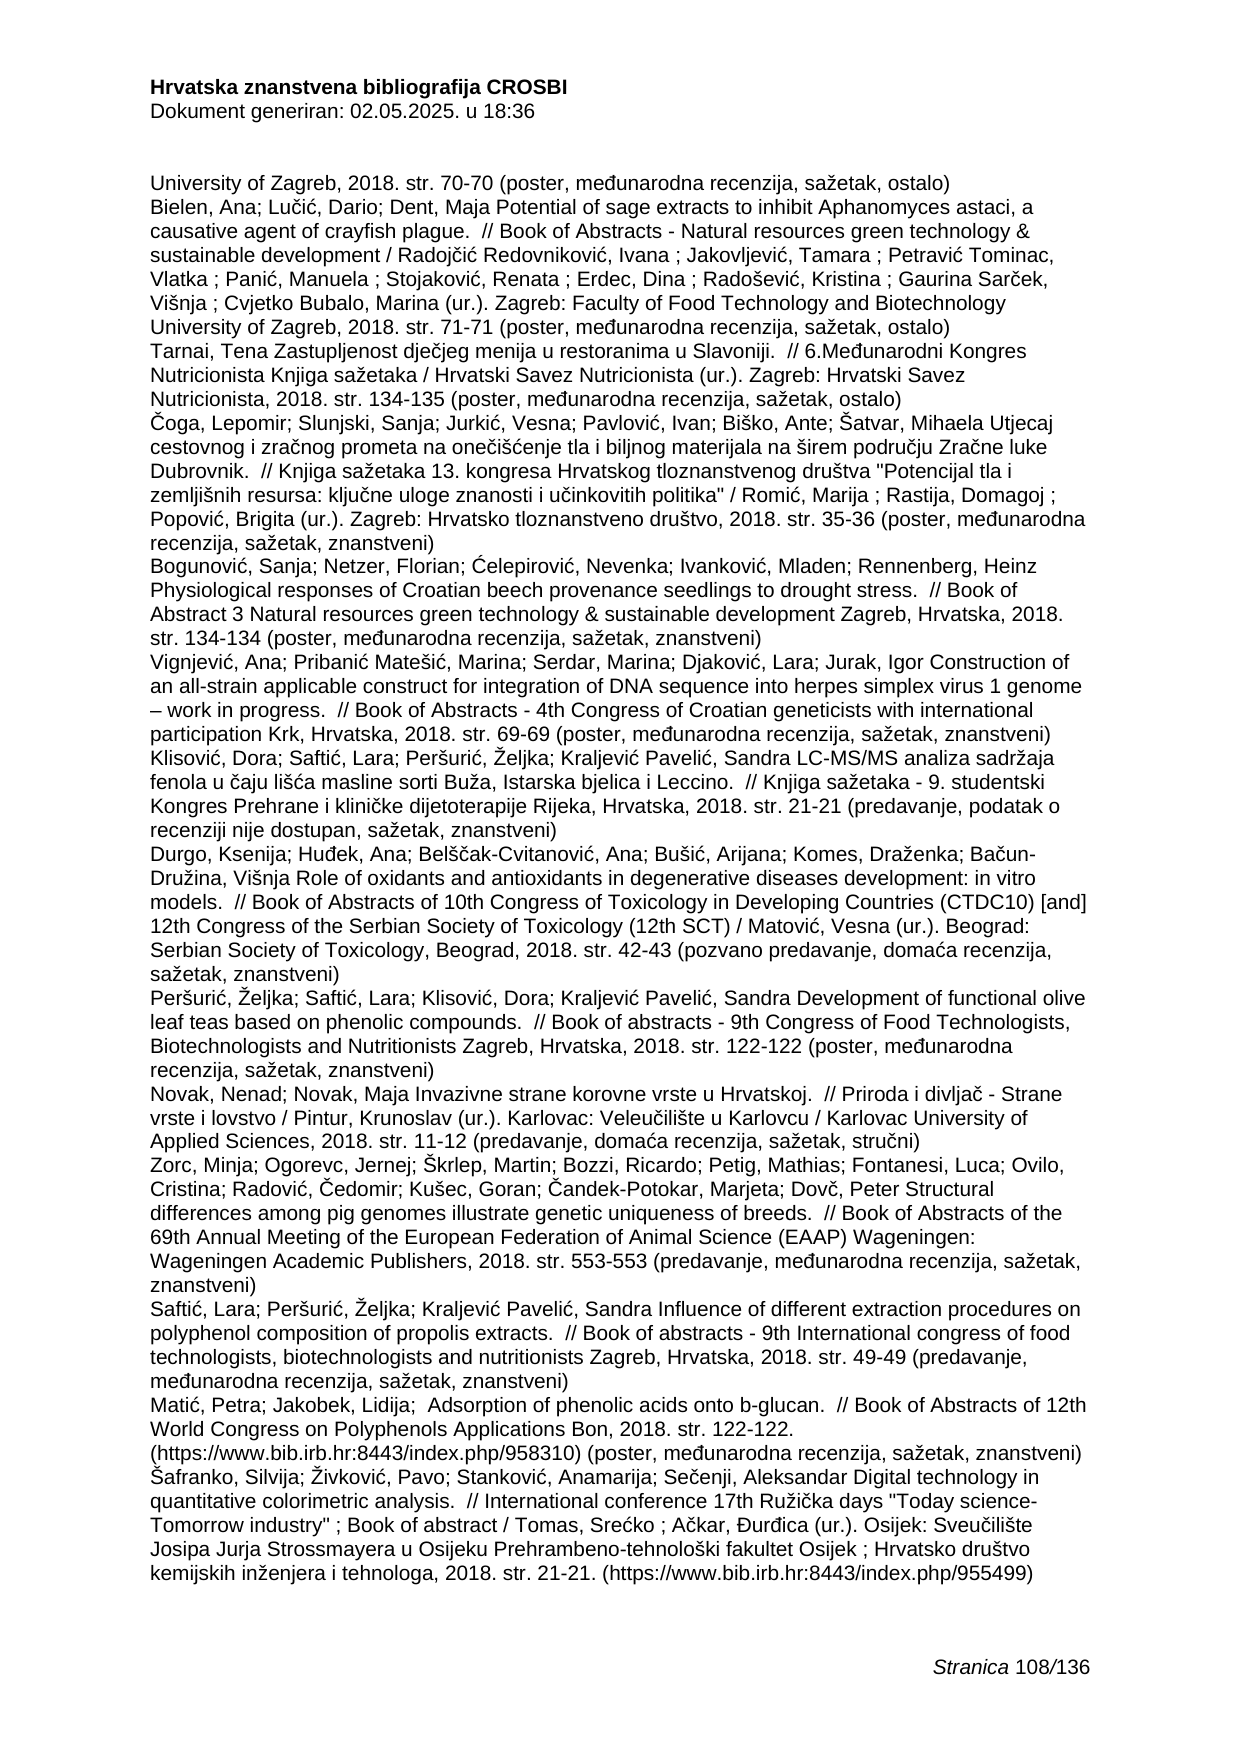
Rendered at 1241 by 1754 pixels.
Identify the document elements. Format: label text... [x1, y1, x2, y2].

text Bogunović, Sanja; Netzer, Florian; Ćelepirović, Nevenka; Ivanković, Mladen; Rennenberg, Heinz [150, 554, 1090, 650]
text Novak, Nenad; Novak, Maja [150, 1081, 1090, 1153]
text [150, 171, 1090, 195]
text Matić, Petra; Jakobek, Lidija; [150, 1393, 1090, 1465]
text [150, 1465, 1090, 1584]
text Durgo, Ksenija; Huđek, Ana; Belščak-Cvitanović, Ana; Bušić, Arijana; Komes, Draženka; Bačun-Družina, Višnja [150, 842, 1090, 986]
text Vignjević, Ana; Pribanić Matešić, Marina; Serdar, Marina; Djaković, Lara; Jurak, Igor [150, 650, 1090, 746]
text Čoga, Lepomir; Slunjski, Sanja; Jurkić, Vesna; Pavlović, Ivan; Biško, Ante; Šatvar, Mihaela [150, 411, 1090, 554]
text Zorc, Minja; Ogorevc, Jernej; Škrlep, Martin; Bozzi, Ricardo; Petig, Mathias; Fontanesi, Luca; Ovilo, Cristina; Radović, Čedomir; Kušec, Goran; Čandek-Potokar, Marjeta; Dovč, Peter [150, 1153, 1090, 1297]
text Klisović, Dora; Saftić, Lara; Peršurić, Željka; Kraljević Pavelić, Sandra [150, 746, 1090, 842]
text Tarnai, Tena [150, 339, 1090, 411]
text Bielen, Ana; Lučić, Dario; Dent, Maja [150, 195, 1090, 339]
text Saftić, Lara; Peršurić, Željka; Kraljević Pavelić, Sandra [150, 1297, 1090, 1393]
text Peršurić, Željka; Saftić, Lara; Klisović, Dora; Kraljević Pavelić, Sandra [150, 986, 1090, 1081]
